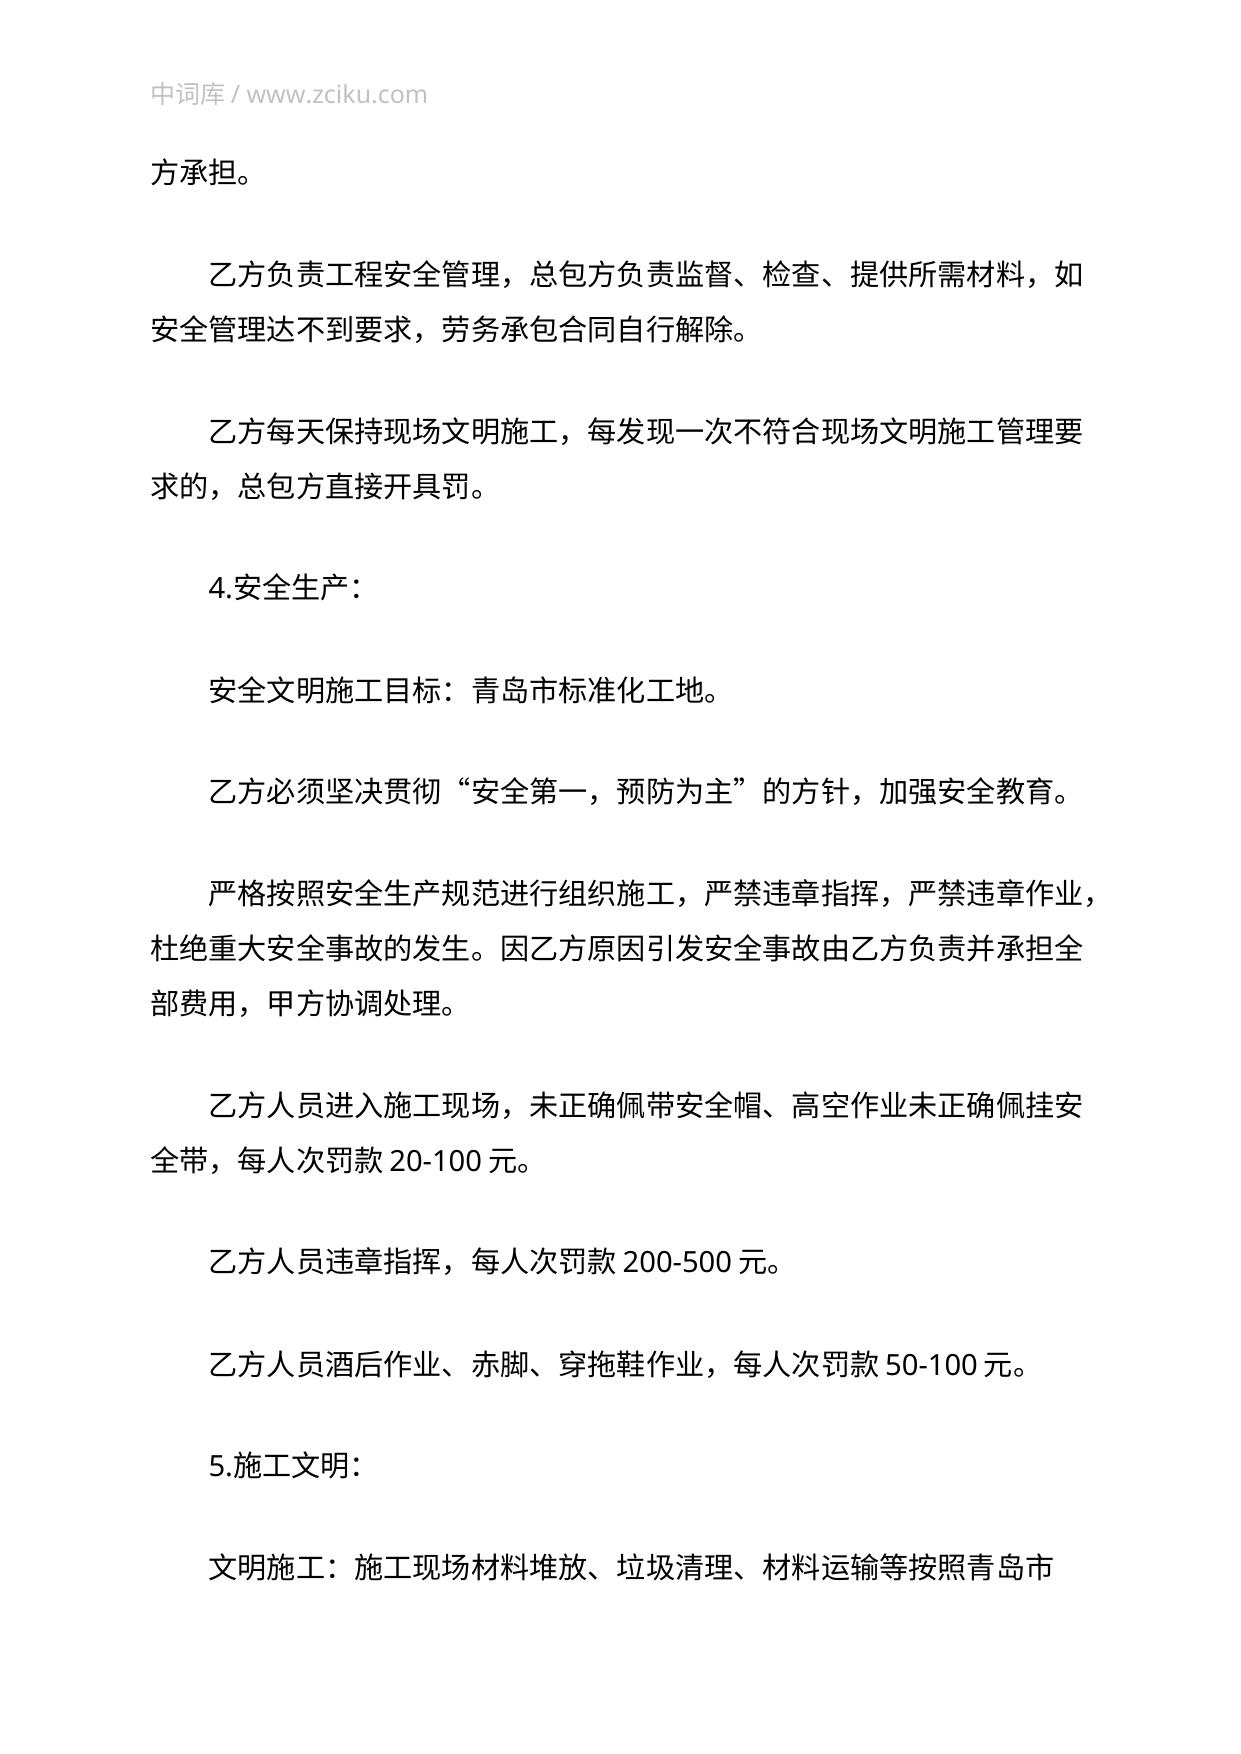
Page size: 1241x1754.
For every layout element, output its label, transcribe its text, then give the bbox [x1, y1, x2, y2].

text 乙方必须坚决贯彻“安全第一，预防为主”的方针，加强安全教育。 [150, 769, 1090, 811]
text 乙方每天保持现场文明施工，每发现一次不符合现场文明施工管理要求的，总包方直接开具罚。 [150, 408, 1090, 506]
text 乙方负责工程安全管理，总包方负责监督、检查、提供所需材料，如安全管理达不到要求，劳务承包合同自行解除。 [150, 252, 1090, 349]
text 乙方人员违章指挥，每人次罚款200-500元。 [150, 1239, 1090, 1281]
text 乙方人员进入施工现场，未正确佩带安全帽、高空作业未正确佩挂安全带，每人次罚款20-100元。 [150, 1082, 1090, 1179]
text 安全文明施工目标：青岛市标准化工地。 [150, 667, 1090, 709]
text 乙方人员酒后作业、赤脚、穿拖鞋作业，每人次罚款50-100元。 [150, 1341, 1090, 1383]
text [150, 150, 1090, 192]
text 严格按照安全生产规范进行组织施工，严禁违章指挥，严禁违章作业，杜绝重大安全事故的发生。因乙方原因引发安全事故由乙方负责并承担全部费用，甲方协调处理。 [150, 871, 1090, 1023]
text 5.施工文明： [150, 1443, 1090, 1485]
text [150, 1545, 1090, 1587]
text 4.安全生产： [150, 565, 1090, 607]
